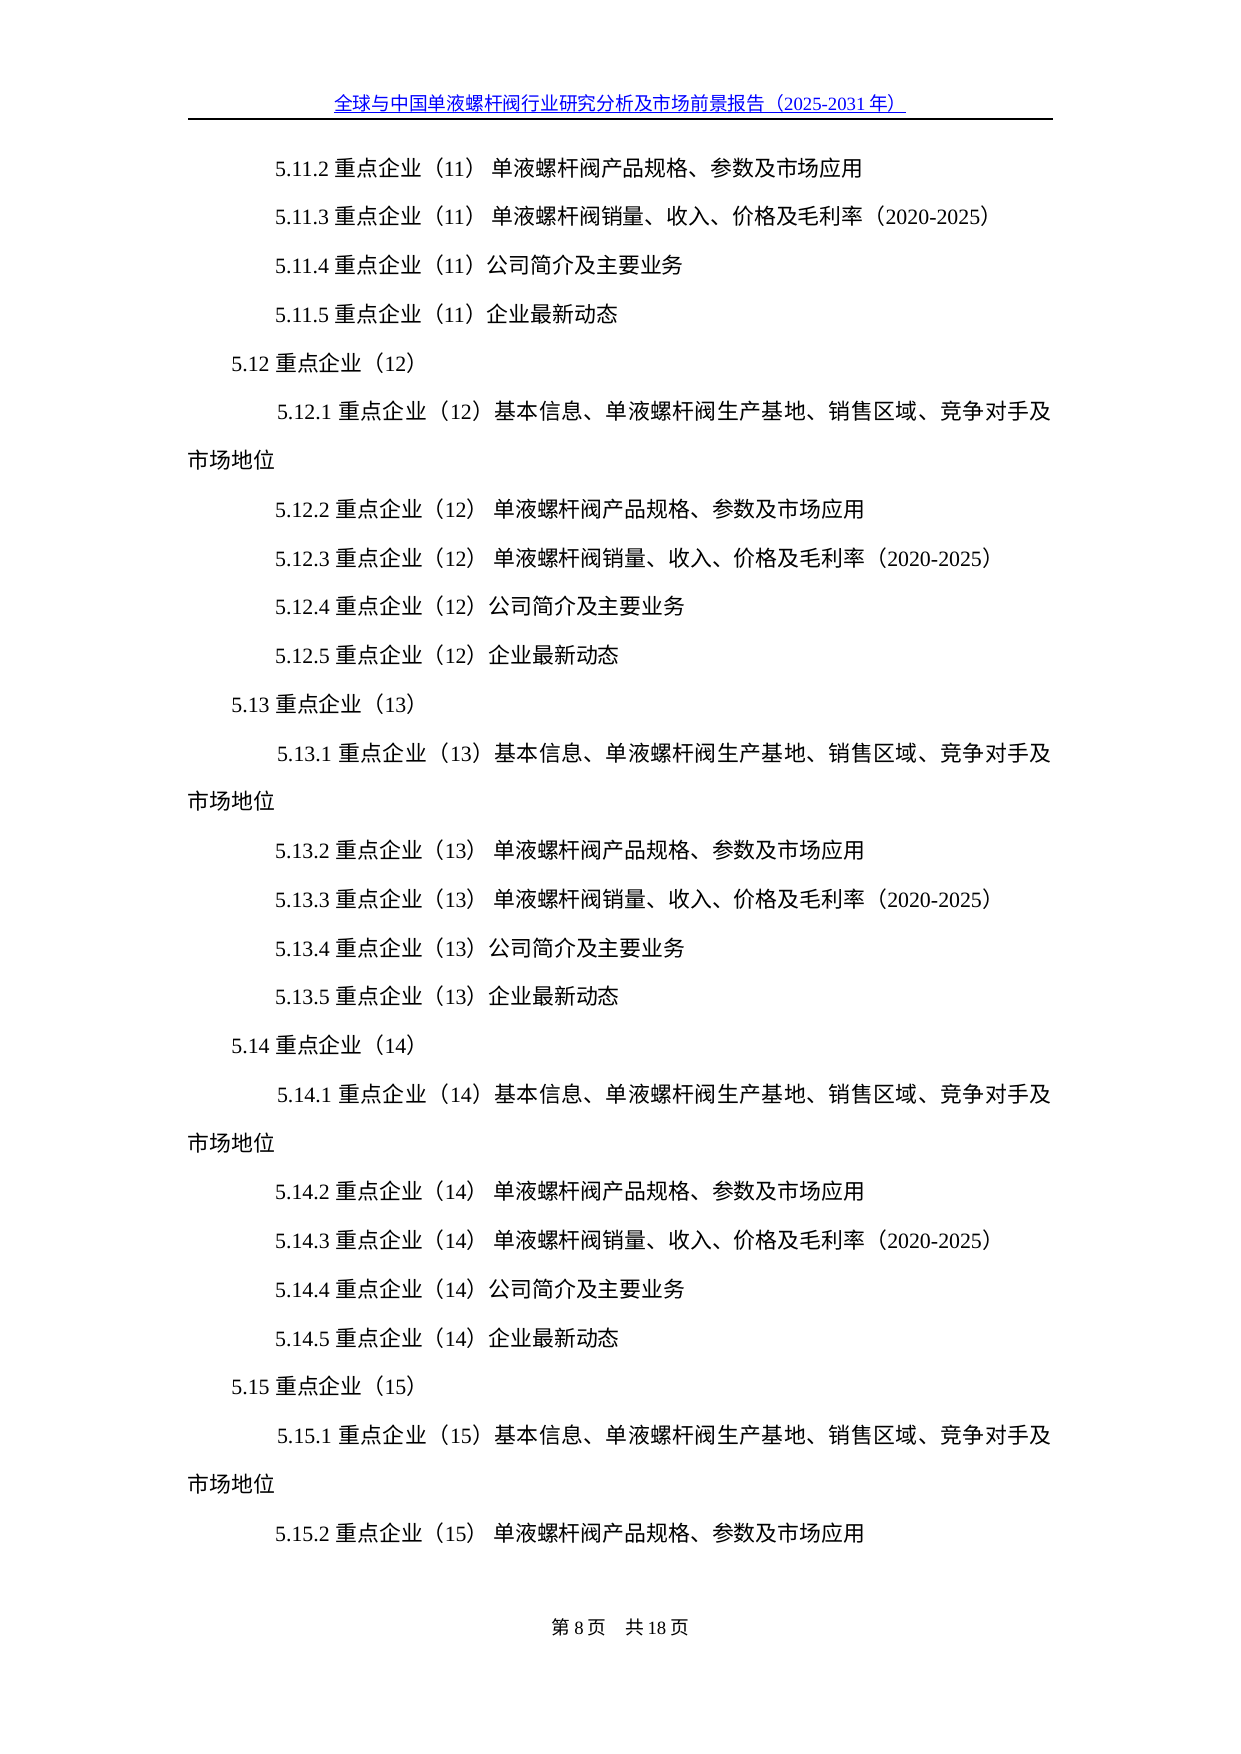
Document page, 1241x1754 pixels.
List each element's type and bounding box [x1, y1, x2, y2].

text [187, 150, 1053, 1548]
